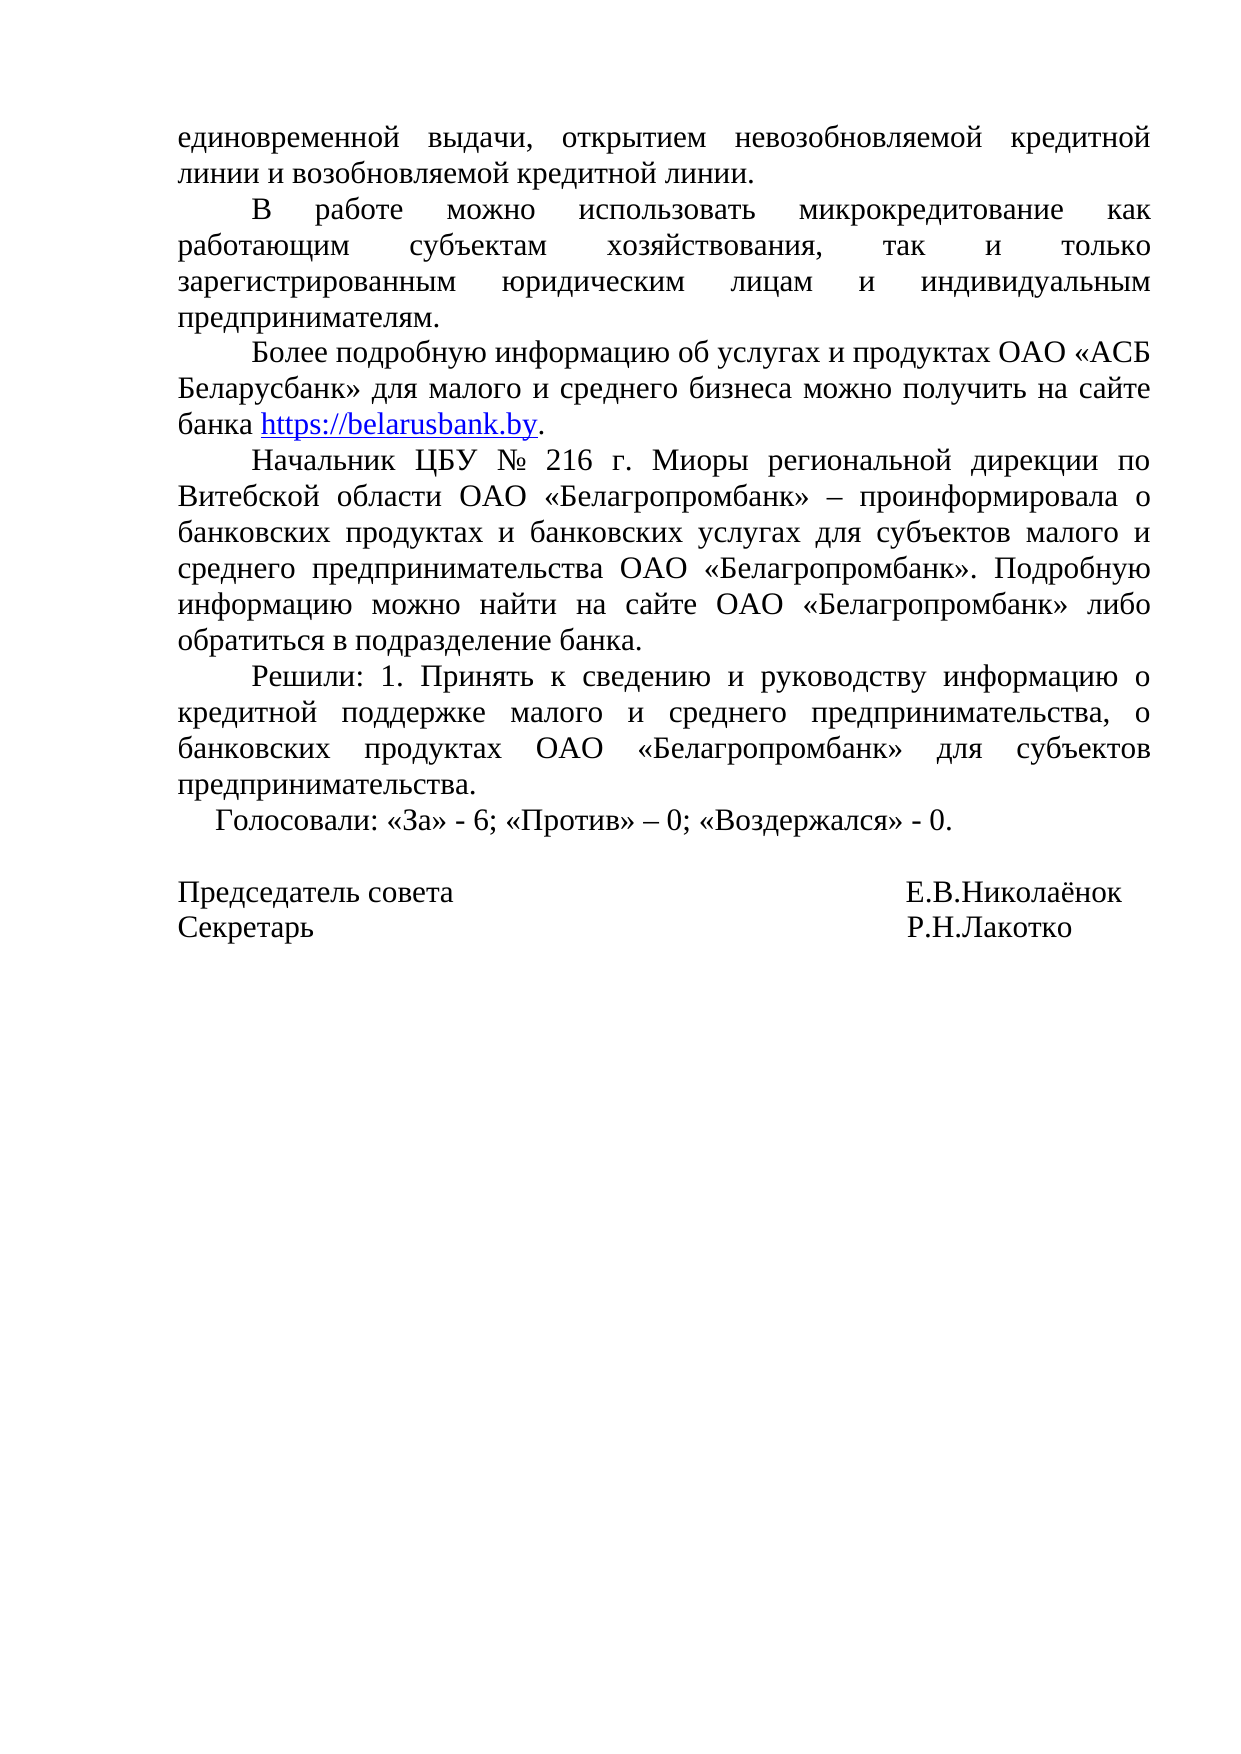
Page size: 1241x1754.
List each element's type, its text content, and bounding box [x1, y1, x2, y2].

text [177, 118, 1152, 190]
text Голосовали: «За» - 6; «Против» – 0; «Воздержался» - 0. [215, 801, 1152, 837]
text Более подробную информацию об услугах и продуктах ОАО «АСБ Беларусбанк» для малого и среднего бизнеса можно получить на сайте банка https://belarusbank.by. [177, 334, 1152, 442]
text Председатель совета Е.В.Николаёнок [177, 873, 1152, 909]
text В работе можно использовать микрокредитование как работающим субъектам хозяйствования, так и только зарегистрированным юридическим лицам и индивидуальным предпринимателям. [177, 190, 1152, 334]
text Решили: 1. Принять к сведению и руководству информацию о кредитной поддержке малого и среднего предпринимательства, о банковских продуктах ОАО «Белагропромбанк» для субъектов предпринимательства. [177, 657, 1152, 801]
text Секретарь Р.Н.Лакотко [177, 909, 1152, 945]
text Начальник ЦБУ № 216 г. Миоры региональной дирекции по Витебской области ОАО «Белагропромбанк» – проинформировала о банковских продуктах и банковских услугах для субъектов малого и среднего предпринимательства ОАО «Белагропромбанк». Подробную информацию можно найти на сайте ОАО «Белагропромбанк» либо обратиться в подразделение банка. [177, 442, 1152, 657]
